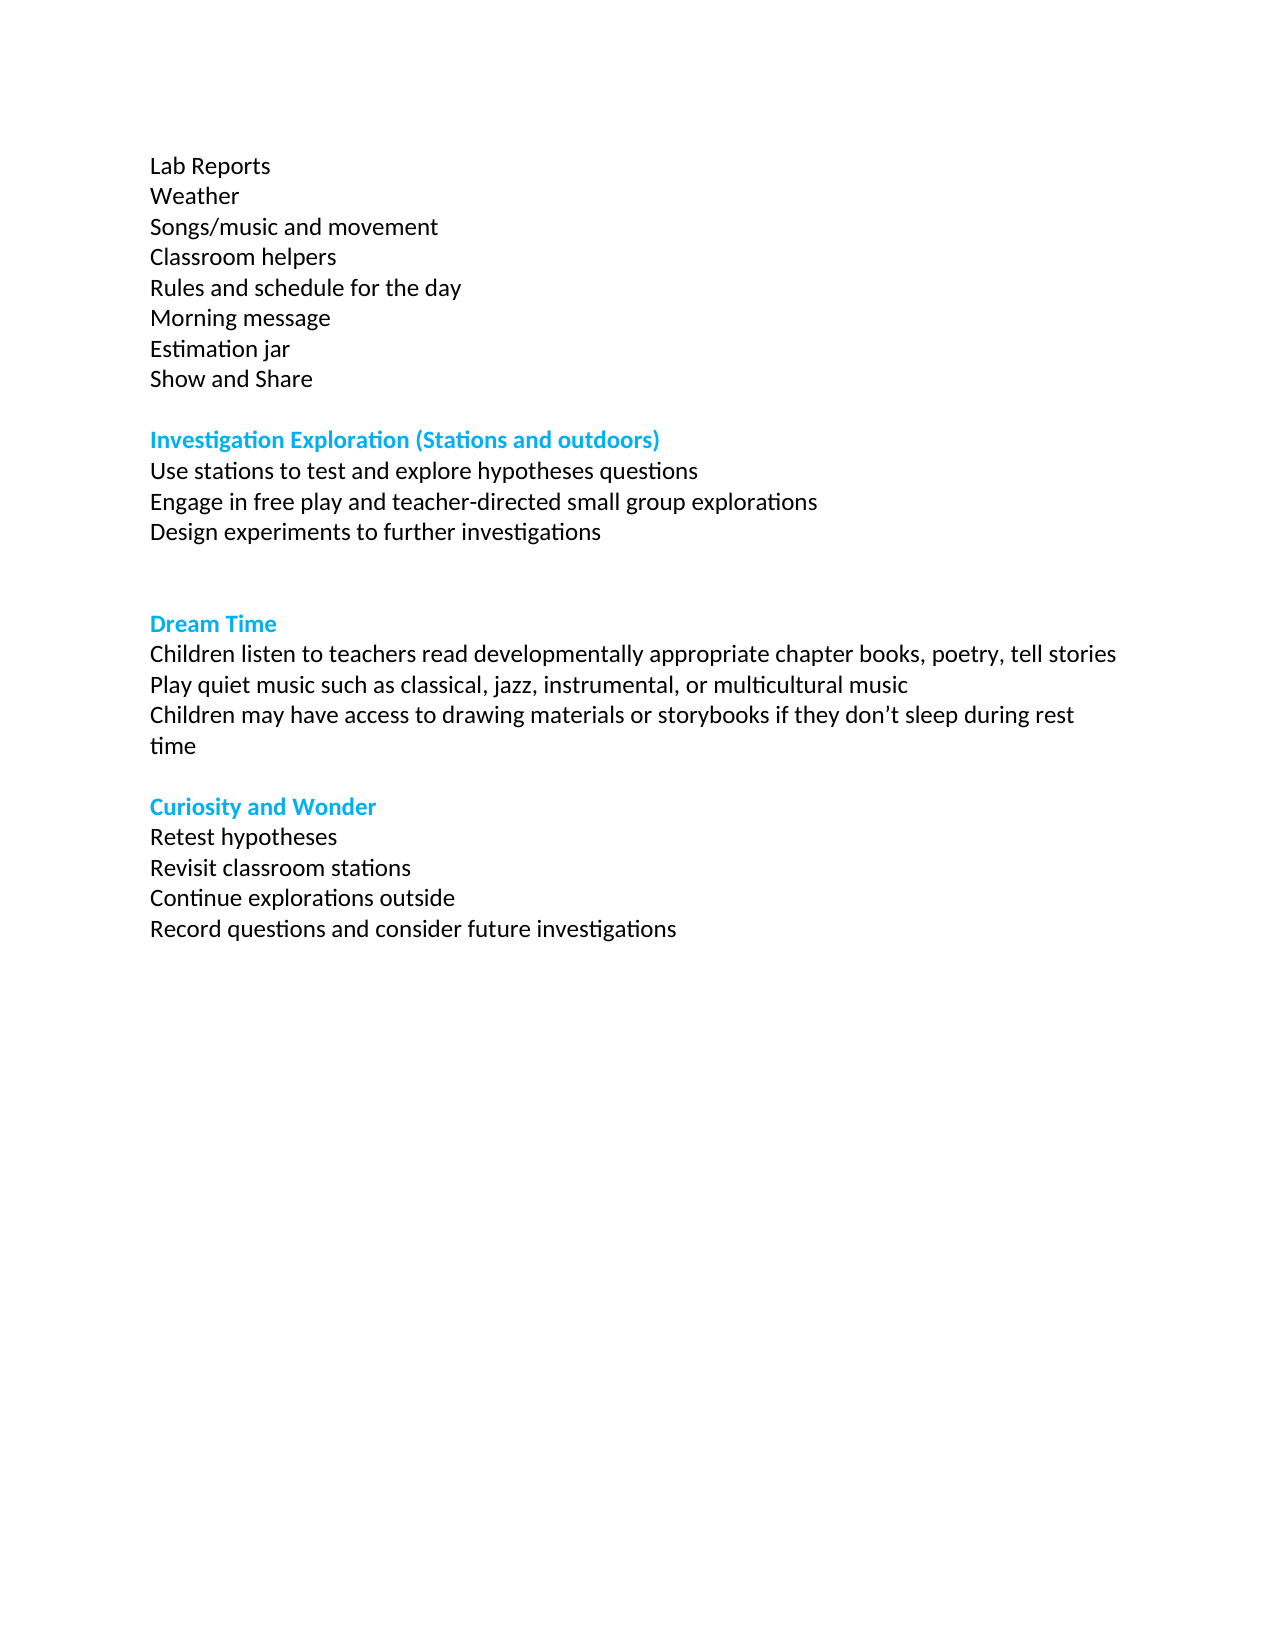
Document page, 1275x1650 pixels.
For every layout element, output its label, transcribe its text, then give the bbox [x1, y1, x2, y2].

text Investigation Exploration (Stations and outdoors) [150, 425, 1125, 455]
text Engage in free play and teacher-directed small group explorations [150, 486, 1125, 516]
text Play quiet music such as classical, jazz, instrumental, or multicultural music [150, 669, 1125, 699]
text Morning message [150, 303, 1125, 333]
text Rules and schedule for the day [150, 272, 1125, 303]
text Lab Reports [150, 150, 1125, 181]
text Show and Share [150, 364, 1125, 394]
text Record questions and consider future investigations [150, 913, 1125, 943]
text Classroom helpers [150, 242, 1125, 272]
text Dream Time [150, 608, 1125, 638]
text Continue explorations outside [150, 882, 1125, 913]
text Weather [150, 181, 1125, 211]
text Songs/music and movement [150, 211, 1125, 242]
text Children may have access to drawing materials or storybooks if they don’t sleep during rest time [150, 699, 1125, 760]
text Revisit classroom stations [150, 852, 1125, 882]
text Curiosity and Wonder [150, 791, 1125, 821]
text Design experiments to further investigations [150, 516, 1125, 547]
text Children listen to teachers read developmentally appropriate chapter books, poetry, tell stories [150, 638, 1125, 669]
text Retest hypotheses [150, 821, 1125, 852]
text Use stations to test and explore hypotheses questions [150, 455, 1125, 486]
text Estimation jar [150, 333, 1125, 364]
